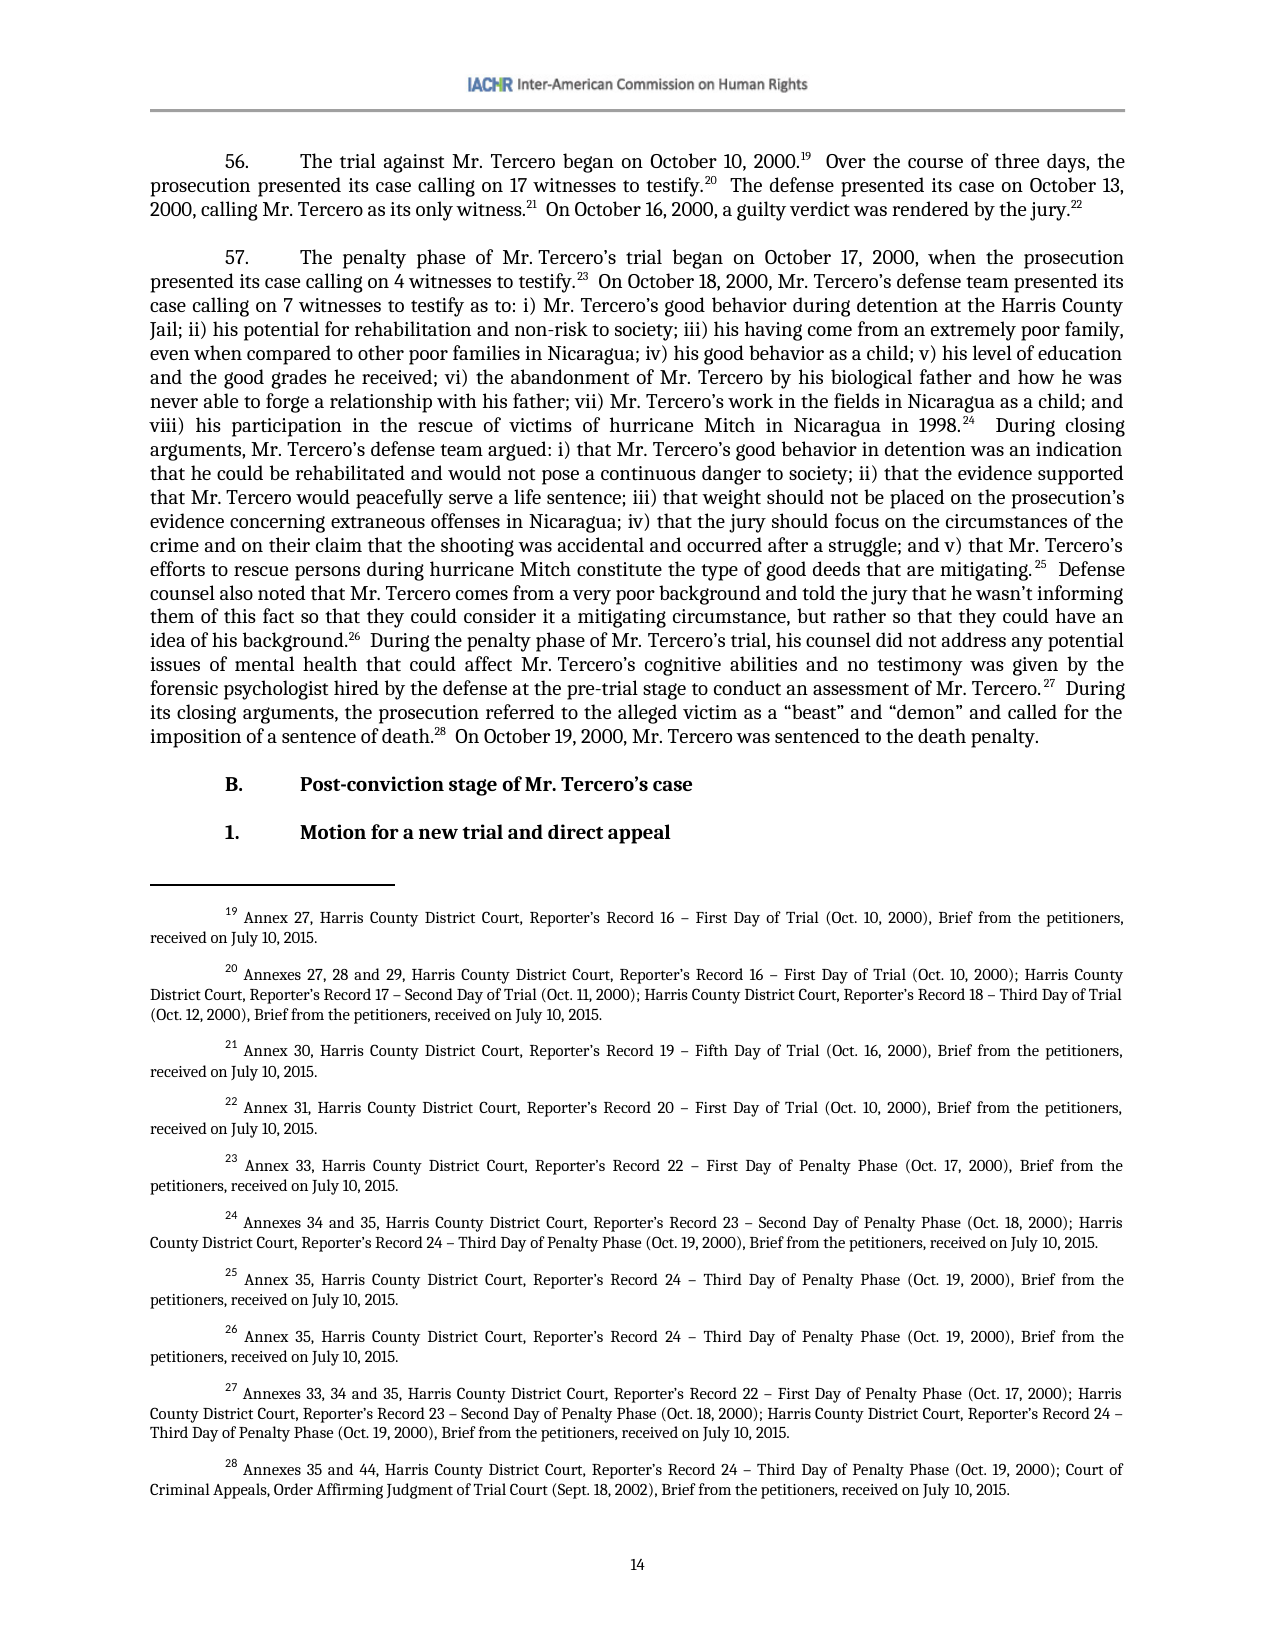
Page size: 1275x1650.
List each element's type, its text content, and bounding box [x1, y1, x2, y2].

list The penalty phase of Mr. Tercero’s trial began on October 17, 2000, when the prosecution presented its case calling on 4 witnesses to testify. On October 18, 2000, Mr. Tercero’s defense team presented its case calling on 7 witnesses to testify as to: i) Mr. Tercero’s good behavior during detention at the Harris County Jail; ii) his potential for rehabilitation and non-risk to society; iii) his having come from an extremely poor family, even when compared to other poor families in Nicaragua; iv) his good behavior as a child; v) his level of education and the good grades he received; vi) the abandonment of Mr. Tercero by his biological father and how he was never able to forge a relationship with his father; vii) Mr. Tercero’s work in the fields in Nicaragua as a child; and viii) his participation in the rescue of victims of hurricane Mitch in Nicaragua in 1998. During closing arguments, Mr. Tercero’s defense team argued: i) that Mr. Tercero’s good behavior in detention was an indication that he could be rehabilitated and would not pose a continuous danger to society; ii) that the evidence supported that Mr. Tercero would peacefully serve a life sentence; iii) that weight should not be placed on the prosecution’s evidence concerning extraneous offenses in Nicaragua; iv) that the jury should focus on the circumstances of the crime and on their claim that the shooting was accidental and occurred after a struggle; and v) that Mr. Tercero’s efforts to rescue persons during hurricane Mitch constitute the type of good deeds that are mitigating. Defense counsel also noted that Mr. Tercero comes from a very poor background and told the jury that he wasn’t informing them of this fact so that they could consider it a mitigating circumstance, but rather so that they could have an idea of his background. During the penalty phase of Mr. Tercero’s trial, his counsel did not address any potential issues of mental health that could affect Mr. Tercero’s cognitive abilities and no testimony was given by the forensic psychologist hired by the defense at the pre-trial stage to conduct an assessment of Mr. Tercero. During its closing arguments, the prosecution referred to the alleged victim as a “beast” and “demon” and called for the imposition of a sentence of death. On October 19, 2000, Mr. Tercero was sentenced to the death penalty. [150, 246, 1125, 749]
picture [456, 74, 819, 94]
list The trial against Mr. Tercero began on October 10, 2000. Over the course of three days, the prosecution presented its case calling on 17 witnesses to testify. The defense presented its case on October 13, 2000, calling Mr. Tercero as its only witness. On October 16, 2000, a guilty verdict was rendered by the jury. [150, 150, 1125, 222]
subtitle 1. Motion for a new trial and direct appeal [150, 821, 1125, 845]
subtitle B. Post-conviction stage of Mr. Tercero’s case [225, 773, 1125, 797]
